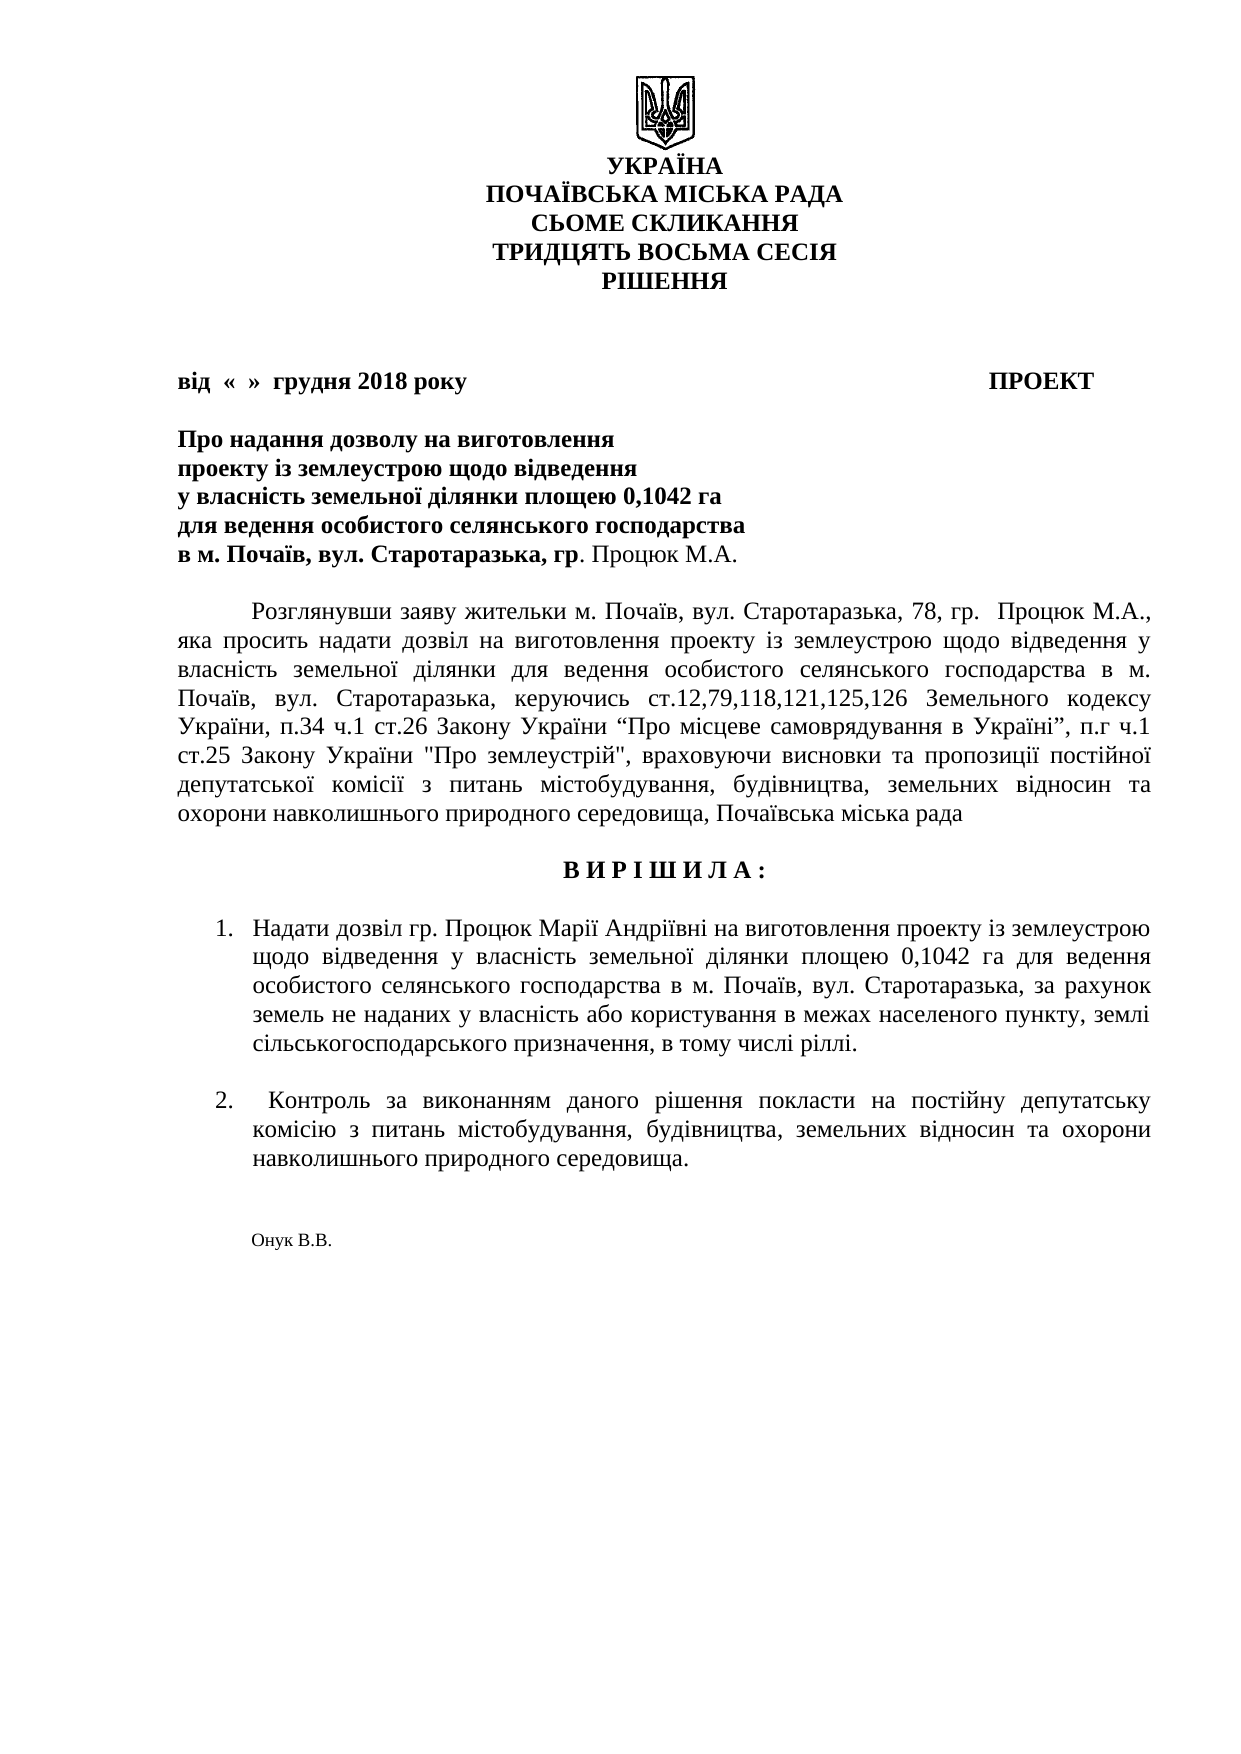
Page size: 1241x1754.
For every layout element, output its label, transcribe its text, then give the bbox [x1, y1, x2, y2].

text від « » грудня 2018 року ПРОЕКТ [177, 366, 1152, 395]
text В И Р І Ш И Л А : [177, 855, 1152, 884]
list Контроль за виконанням даного рішення покласти на постійну депутатську комісію з питань містобудування, будівництва, земельних відносин та охорони навколишнього природного середовища. [215, 1085, 1152, 1171]
text проекту із землеустрою щодо відведення [177, 453, 1152, 481]
text Про надання дозволу на виготовлення [177, 424, 1152, 453]
text Онук В.В. [215, 1229, 1152, 1250]
picture [630, 73, 699, 151]
text Розглянувши заяву жительки м. Почаїв, вул. Старотаразька, 78, гр. Процюк М.А., яка просить надати дозвіл на виготовлення проекту із землеустрою щодо відведення у власність земельної ділянки для ведення особистого селянського господарства в м. Почаїв, вул. Старотаразька, керуючись ст.12,79,118,121,125,126 Земельного кодексу України, п.34 ч.1 ст.26 Закону України “Про місцеве самоврядування в Україні”, п.г ч.1 ст.25 Закону України "Про землеустрій", враховуючи висновки та пропозиції постійної депутатської комісії з питань містобудування, будівництва, земельних відносин та охорони навколишнього природного середовища, Почаївська міська рада [177, 596, 1152, 826]
list Надати дозвіл гр. Процюк Марії Андріївні на виготовлення проекту із землеустрою щодо відведення у власність земельної ділянки площею 0,1042 га для ведення особистого селянського господарства в м. Почаїв, вул. Старотаразька, за рахунок земель не наданих у власність або користування в межах населеного пункту, землі сільськогосподарського призначення, в тому числі ріллі. [215, 913, 1152, 1056]
text в м. Почаїв, вул. Старотаразька, гр. Процюк М.А. [177, 539, 1152, 568]
text для ведення особистого селянського господарства [177, 510, 1152, 539]
text у власність земельної ділянки площею 0,1042 га [177, 481, 1152, 510]
